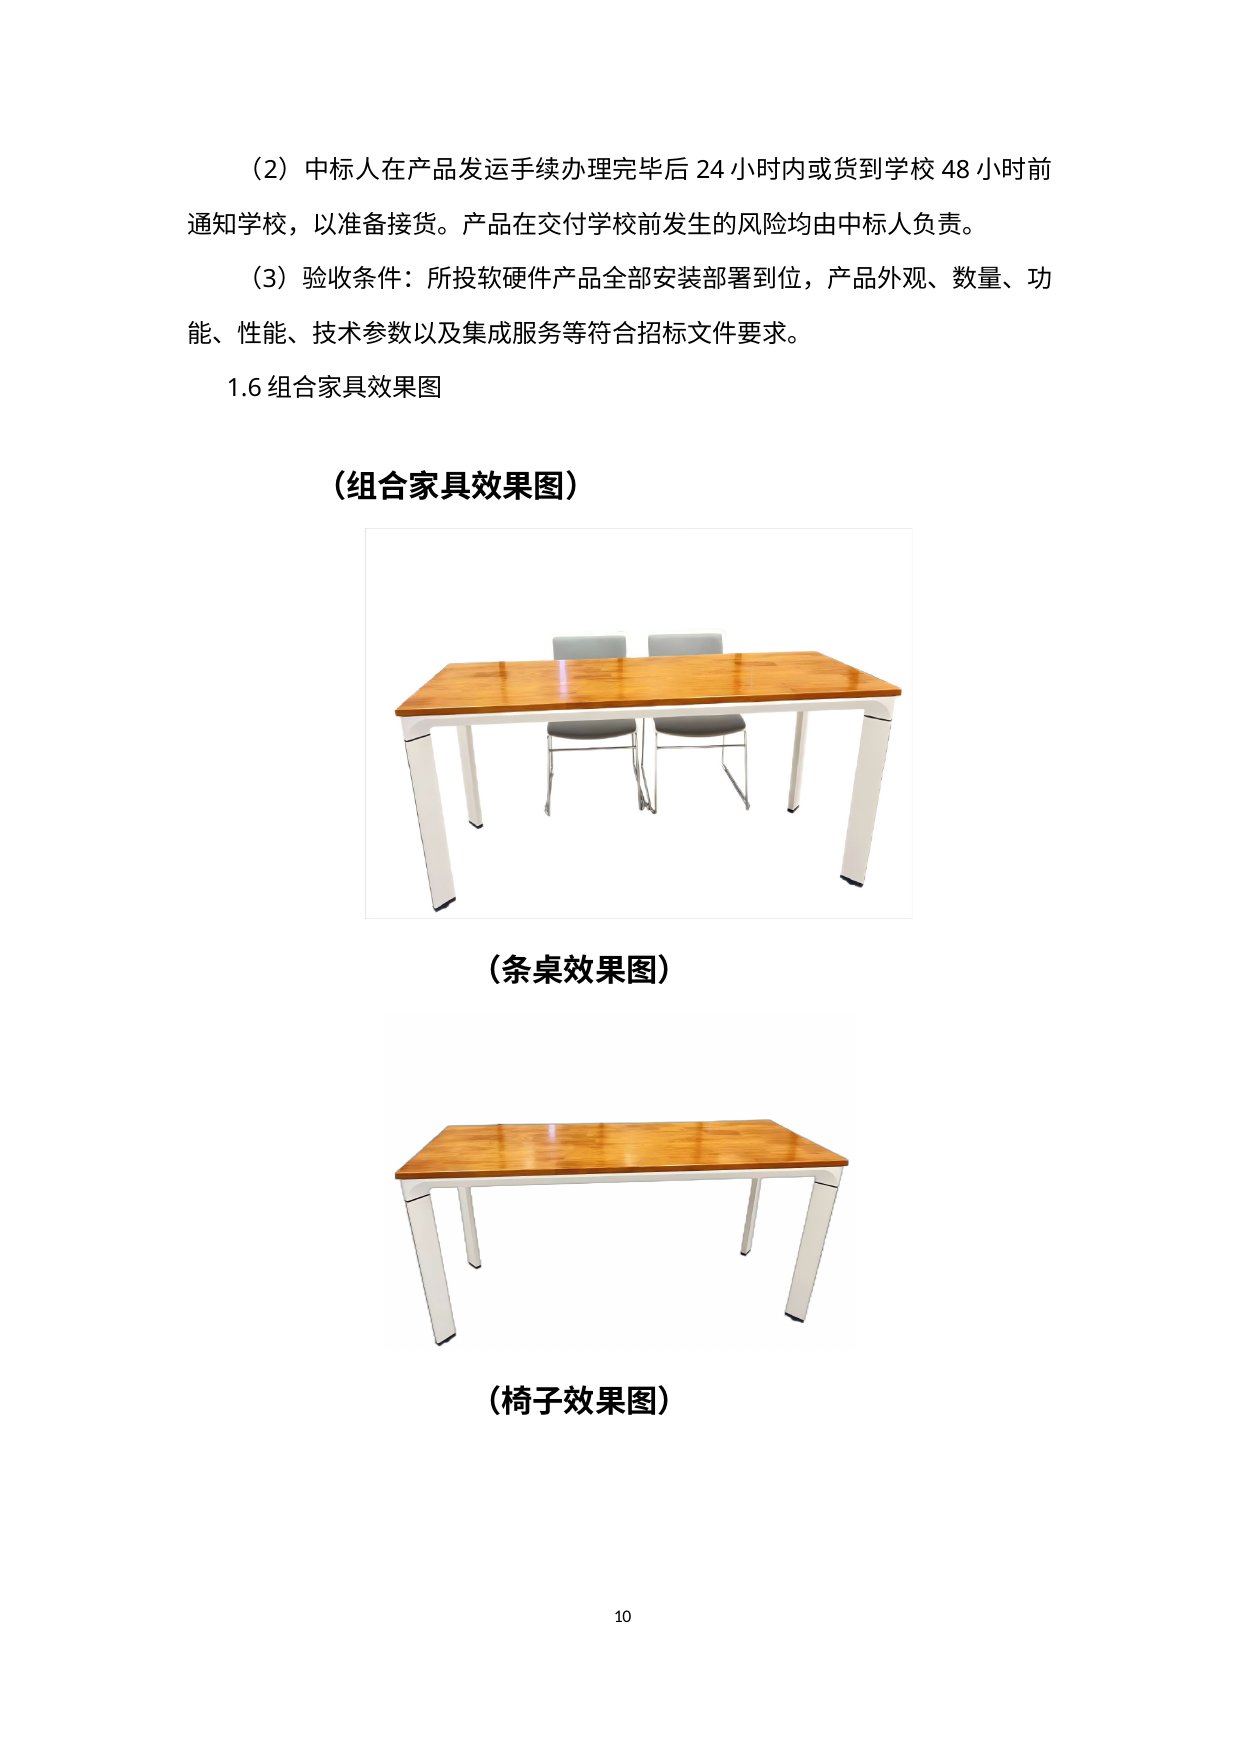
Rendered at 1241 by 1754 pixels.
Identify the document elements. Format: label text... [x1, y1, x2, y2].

list （3）验收条件：所投软硬件产品全部安装部署到位，产品外观、数量、功能、性能、技术参数以及集成服务等符合招标文件要求。 [187, 259, 1053, 349]
picture [365, 528, 913, 919]
text （条桌效果图） [187, 945, 1053, 991]
text （椅子效果图） [187, 1376, 1053, 1421]
list 1.6组合家具效果图 [187, 367, 1053, 404]
picture [383, 1013, 857, 1350]
list （2）中标人在产品发运手续办理完毕后24小时内或货到学校48小时前通知学校，以准备接货。产品在交付学校前发生的风险均由中标人负责。 [187, 150, 1053, 241]
text （组合家具效果图） [187, 461, 1053, 506]
